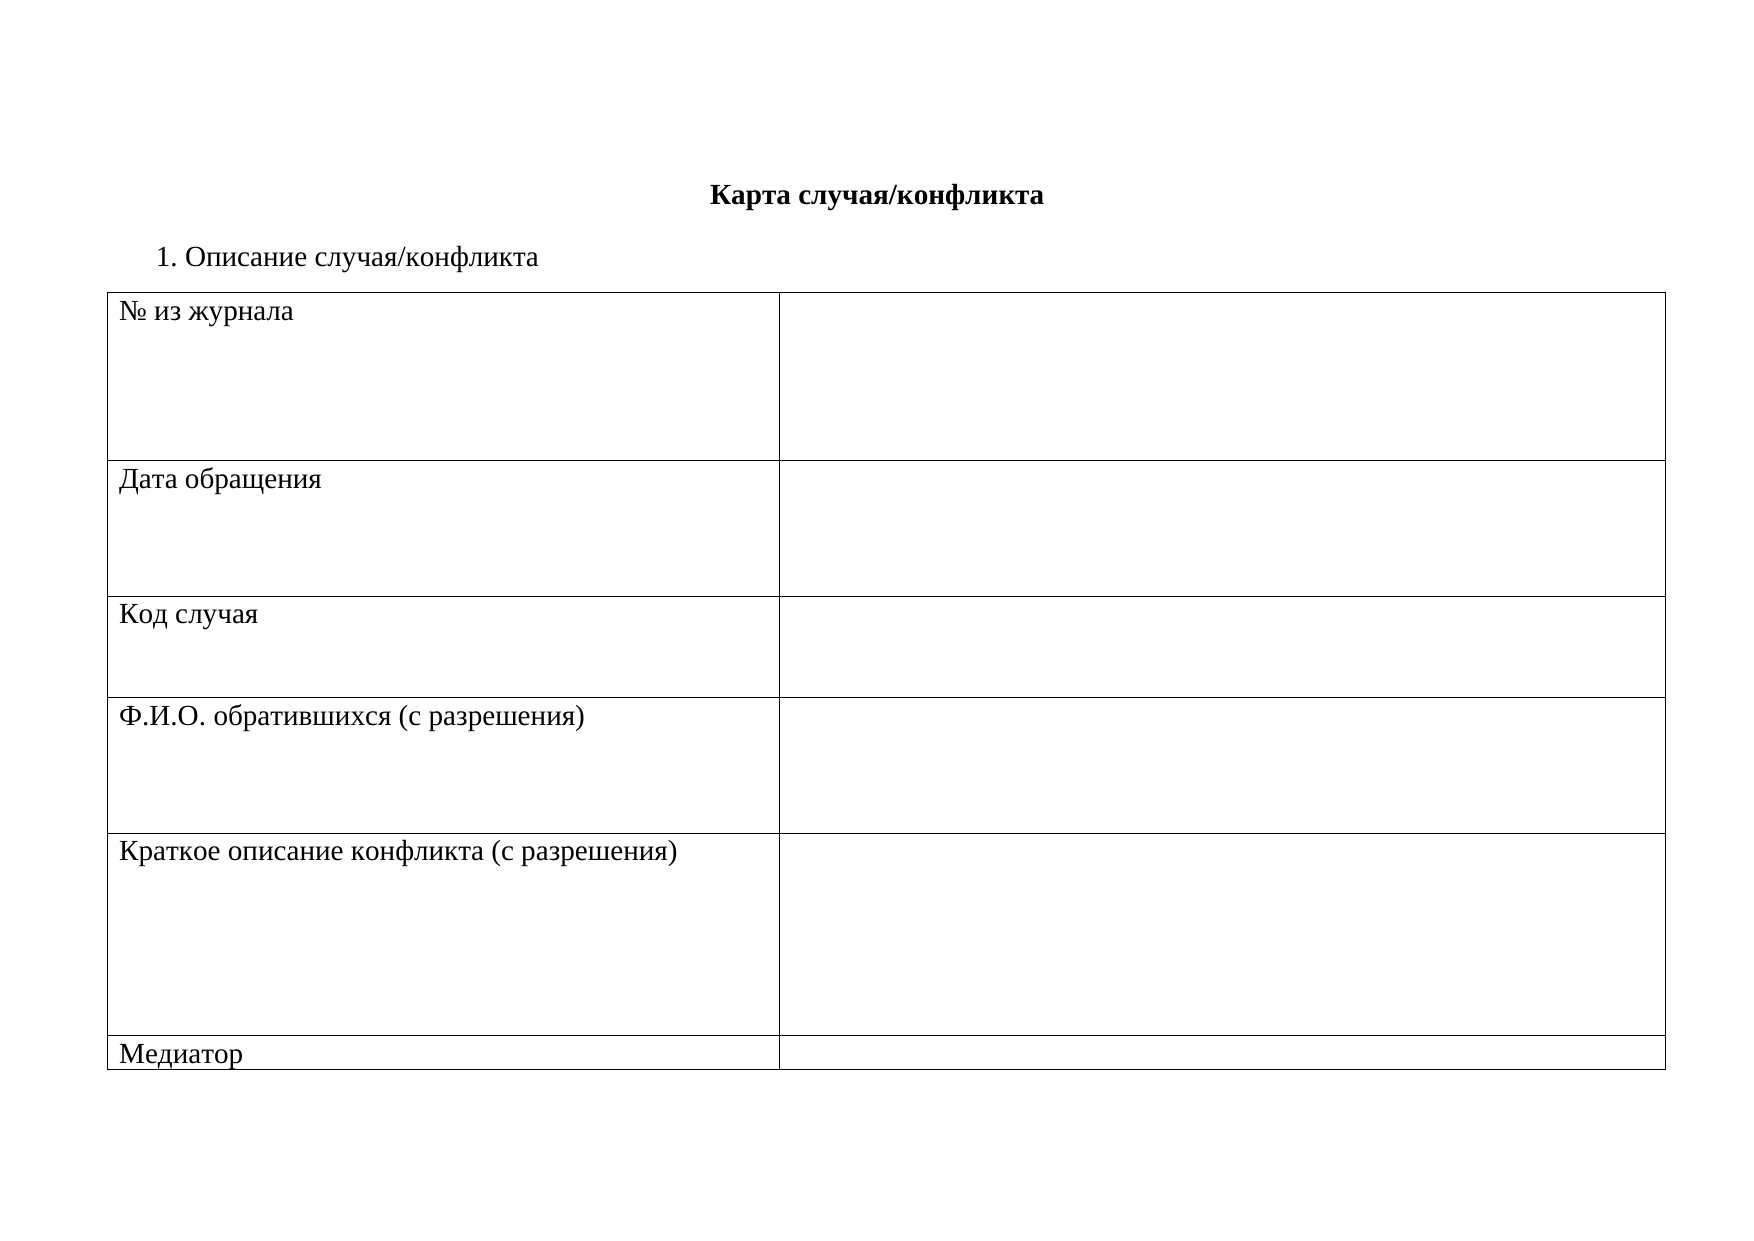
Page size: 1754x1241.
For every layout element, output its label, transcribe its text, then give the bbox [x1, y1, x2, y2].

table_cell Дата обращения [108, 461, 779, 596]
table_cell [780, 698, 1665, 832]
table_header № из журнала [108, 293, 779, 460]
table_cell Ф.И.О. обратившихся (с разрешения) [108, 698, 779, 832]
table_cell [780, 834, 1665, 1035]
table_cell [780, 597, 1665, 697]
text Карта случая/конфликта [118, 177, 1636, 211]
table_cell [780, 1036, 1665, 1069]
table_cell [780, 461, 1665, 596]
text 1. Описание случая/конфликта [156, 239, 1636, 272]
table_cell Медиатор [108, 1036, 779, 1069]
table_cell Код случая [108, 597, 779, 697]
table_header [780, 293, 1665, 460]
table_cell Краткое описание конфликта (с разрешения) [108, 834, 779, 1035]
